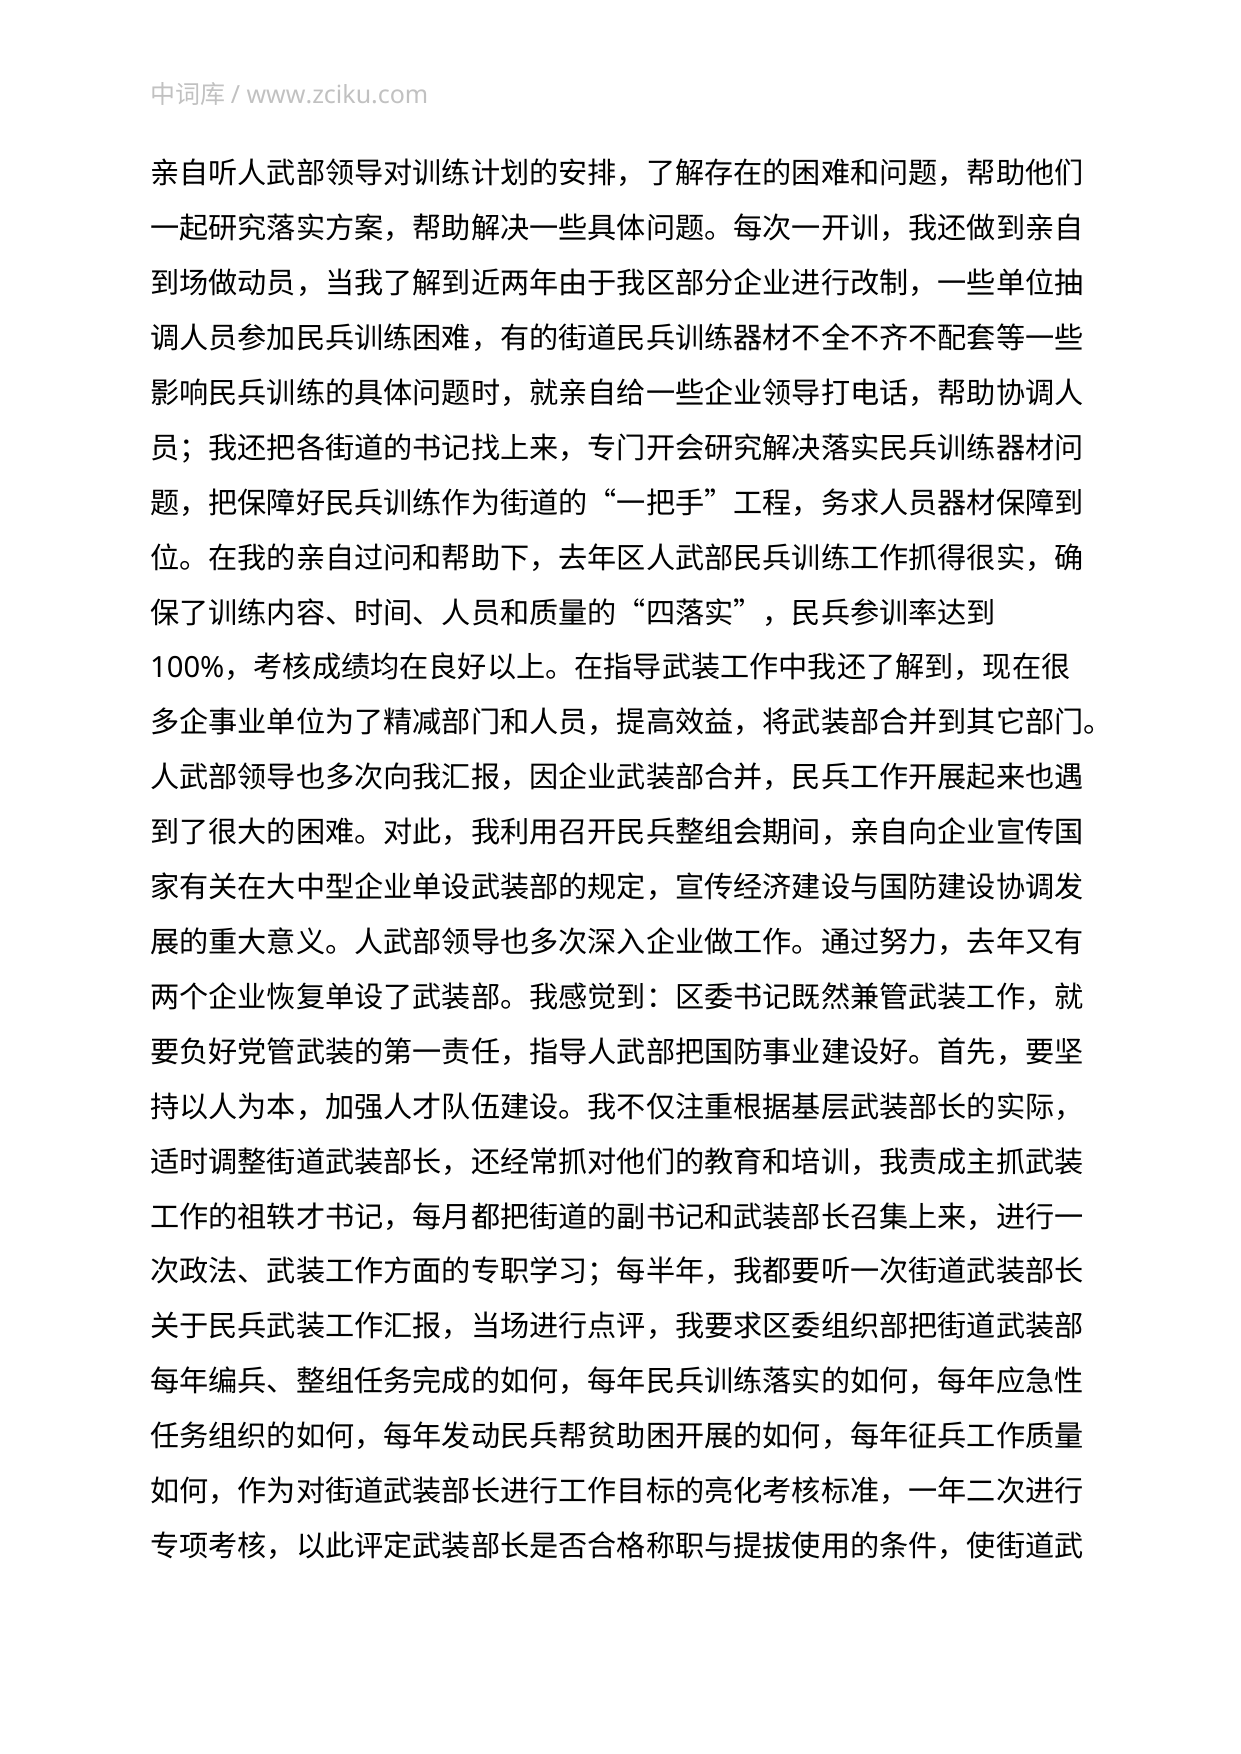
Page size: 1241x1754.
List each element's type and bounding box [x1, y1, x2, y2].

text [150, 150, 1090, 1565]
